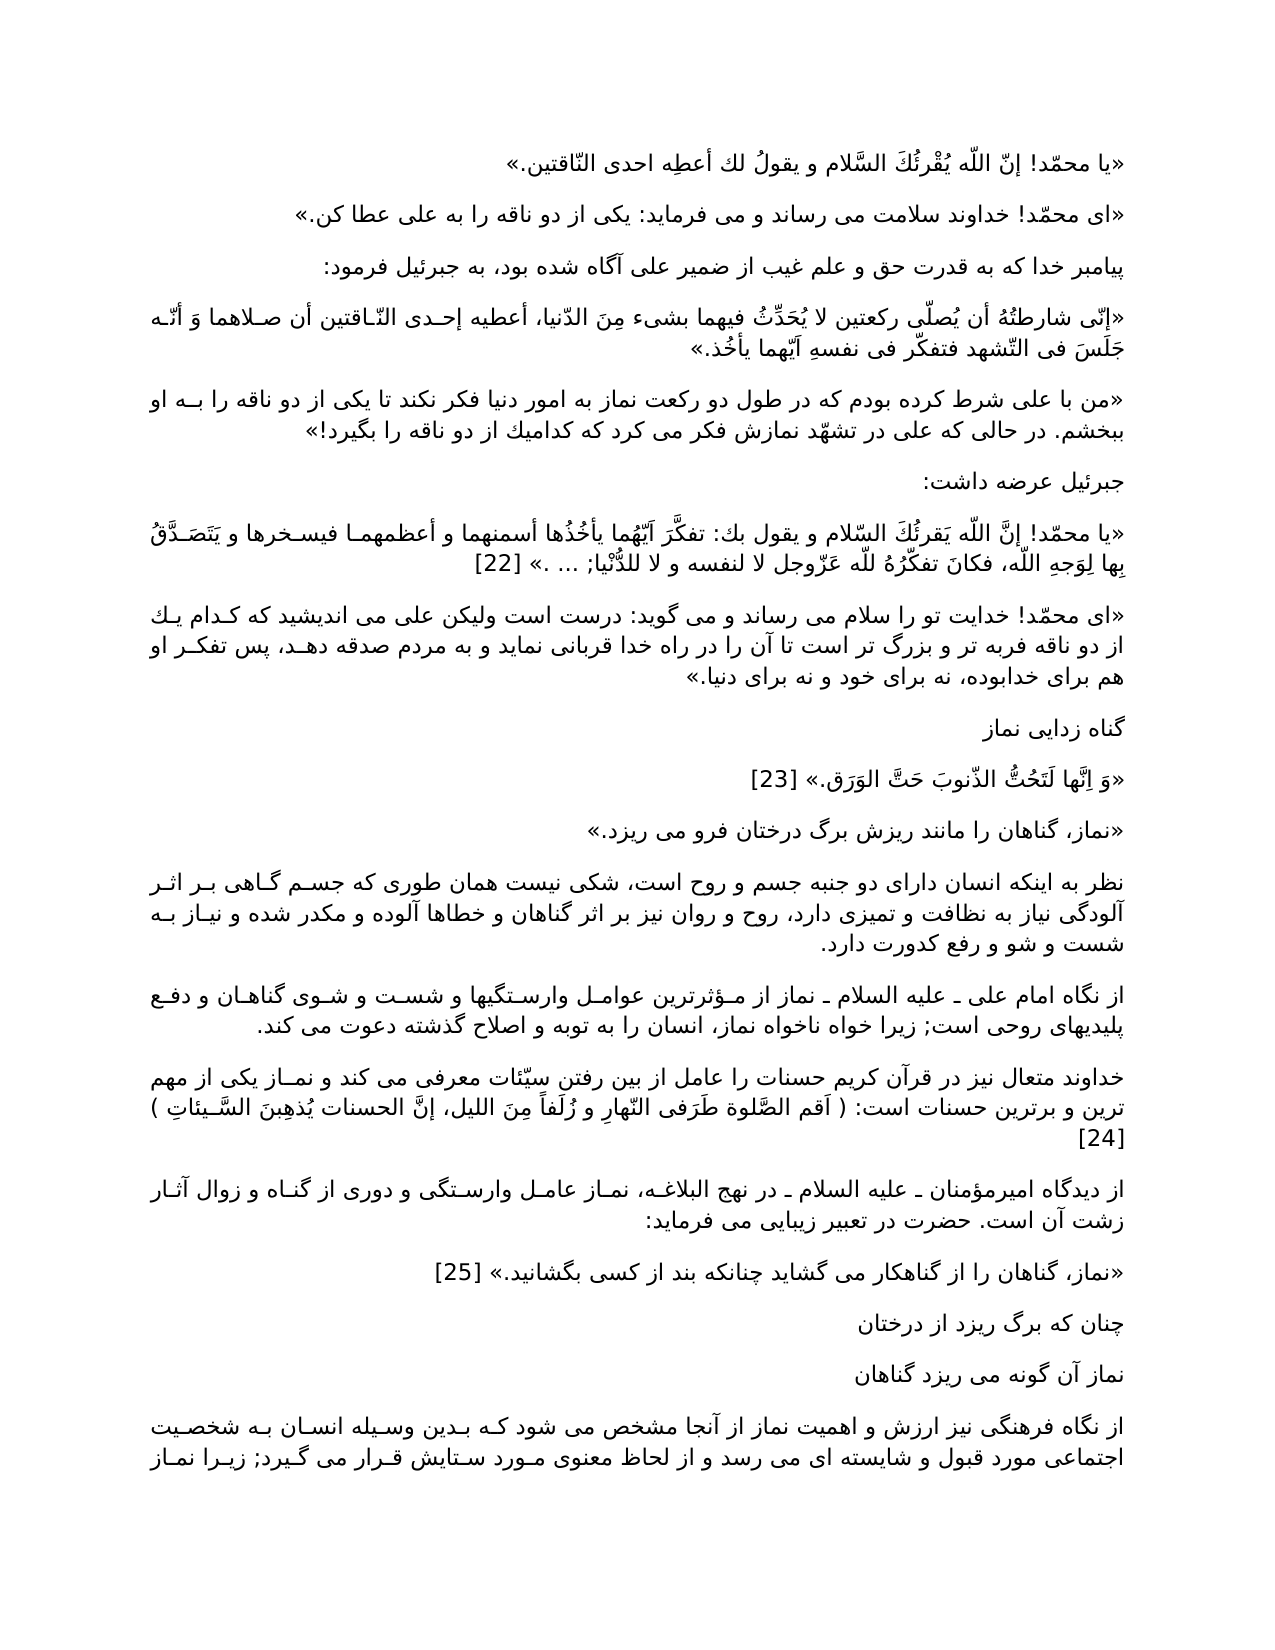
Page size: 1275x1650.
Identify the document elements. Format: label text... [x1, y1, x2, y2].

text «يا محمّد! إنَّ اللّه يَقرئُكَ السّلام و يقول بك: تفكَّرَ اَيّهُما يأخُذُها أسمنهما و أعظمهما فيسخرها و يَتَصَدَّقُ بِها لِوَجهِ اللّه، فكانَ تفكّرُهُ للّه عَزّوجل لا لنفسه و لا للدُّنْيا; ... .» [22] [150, 520, 1125, 577]
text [150, 1413, 1125, 1470]
text نماز آن گونه مى ريزد گناهان [150, 1362, 1125, 1388]
text از نگاه امام على ـ عليه السلام ـ نماز از مؤثرترين عوامل وارستگيها و شست و شوى گناهان و دفع پليديهاى روحى است; زيرا خواه ناخواه نماز، انسان را به توبه و اصلاح گذشته دعوت مى كند. [150, 982, 1125, 1039]
text «نماز، گناهان را مانند ريزش برگ درختان فرو مى ريزد.» [150, 818, 1125, 844]
text «نماز، گناهان را از گناهكار مى گشايد چنانكه بند از كسى بگشانيد.» [25] [150, 1259, 1125, 1285]
text از ديدگاه اميرمؤمنان ـ عليه السلام ـ در نهج البلاغه، نماز عامل وارستگى و دورى از گناه و زوال آثار زشت آن است. حضرت در تعبير زيبايى مى فرمايد: [150, 1177, 1125, 1234]
text چنان كه برگ ريزد از درختان [150, 1310, 1125, 1337]
text «يا محمّد! إنّ اللّه يُقْرئُكَ السَّلام و يقولُ لك أعطِه احدى النّاقتين.» [150, 150, 1125, 177]
text جبرئيل عرضه داشت: [150, 468, 1125, 495]
text «إنّى شارطتُهُ أن يُصلّى ركعتين لا يُحَدِّثُ فيهما بشىء مِنَ الدّنيا، أعطيه إحدى النّاقتين أن صلاهما وَ أنّه جَلَسَ فى التّشهد فتفكّر فى نفسهِ اَيّهما يأخُذ.» [150, 304, 1125, 362]
text گناه زدايى نماز [150, 715, 1125, 741]
text «اى محمّد! خدايت تو را سلام مى رساند و مى گويد: درست است وليكن على مى انديشيد كه كدام يك از دو ناقه فربه تر و بزرگ تر است تا آن را در راه خدا قربانى نمايد و به مردم صدقه دهد، پس تفكر او هم براى خدابوده، نه براى خود و نه براى دنيا.» [150, 602, 1125, 690]
text نظر به اينكه انسان داراى دو جنبه جسم و روح است، شكى نيست همان طورى كه جسم گاهى بر اثر آلودگى نياز به نظافت و تميزى دارد، روح و روان نيز بر اثر گناهان و خطاها آلوده و مكدر شده و نياز به شست و شو و رفع كدورت دارد. [150, 869, 1125, 957]
text «من با على شرط كرده بودم كه در طول دو ركعت نماز به امور دنيا فكر نكند تا يكى از دو ناقه را به او ببخشم. در حالى كه على در تشهّد نمازش فكر مى كرد كه كداميك از دو ناقه را بگيرد!» [150, 386, 1125, 444]
text خداوند متعال نيز در قرآن كريم حسنات را عامل از بين رفتن سيّئات معرفى مى كند و نماز يكى از مهم ترين و برترين حسنات است: ( اَقم الصَّلوة طَرَفى النّهارِ و زُلَفاً مِنَ الليل، إنَّ الحسنات يُذهِبنَ السَّيئاتِ ) [24] [150, 1064, 1125, 1152]
text پيامبر خدا كه به قدرت حق و علم غيب از ضمير على آگاه شده بود، به جبرئيل فرمود: [150, 253, 1125, 279]
text «وَ اِنَّها لَتَحُتُّ الذّنوبَ حَتَّ الوَرَق.» [23] [150, 766, 1125, 793]
text «اى محمّد! خداوند سلامت مى رساند و مى فرمايد: يكى از دو ناقه را به على عطا كن.» [150, 201, 1125, 228]
